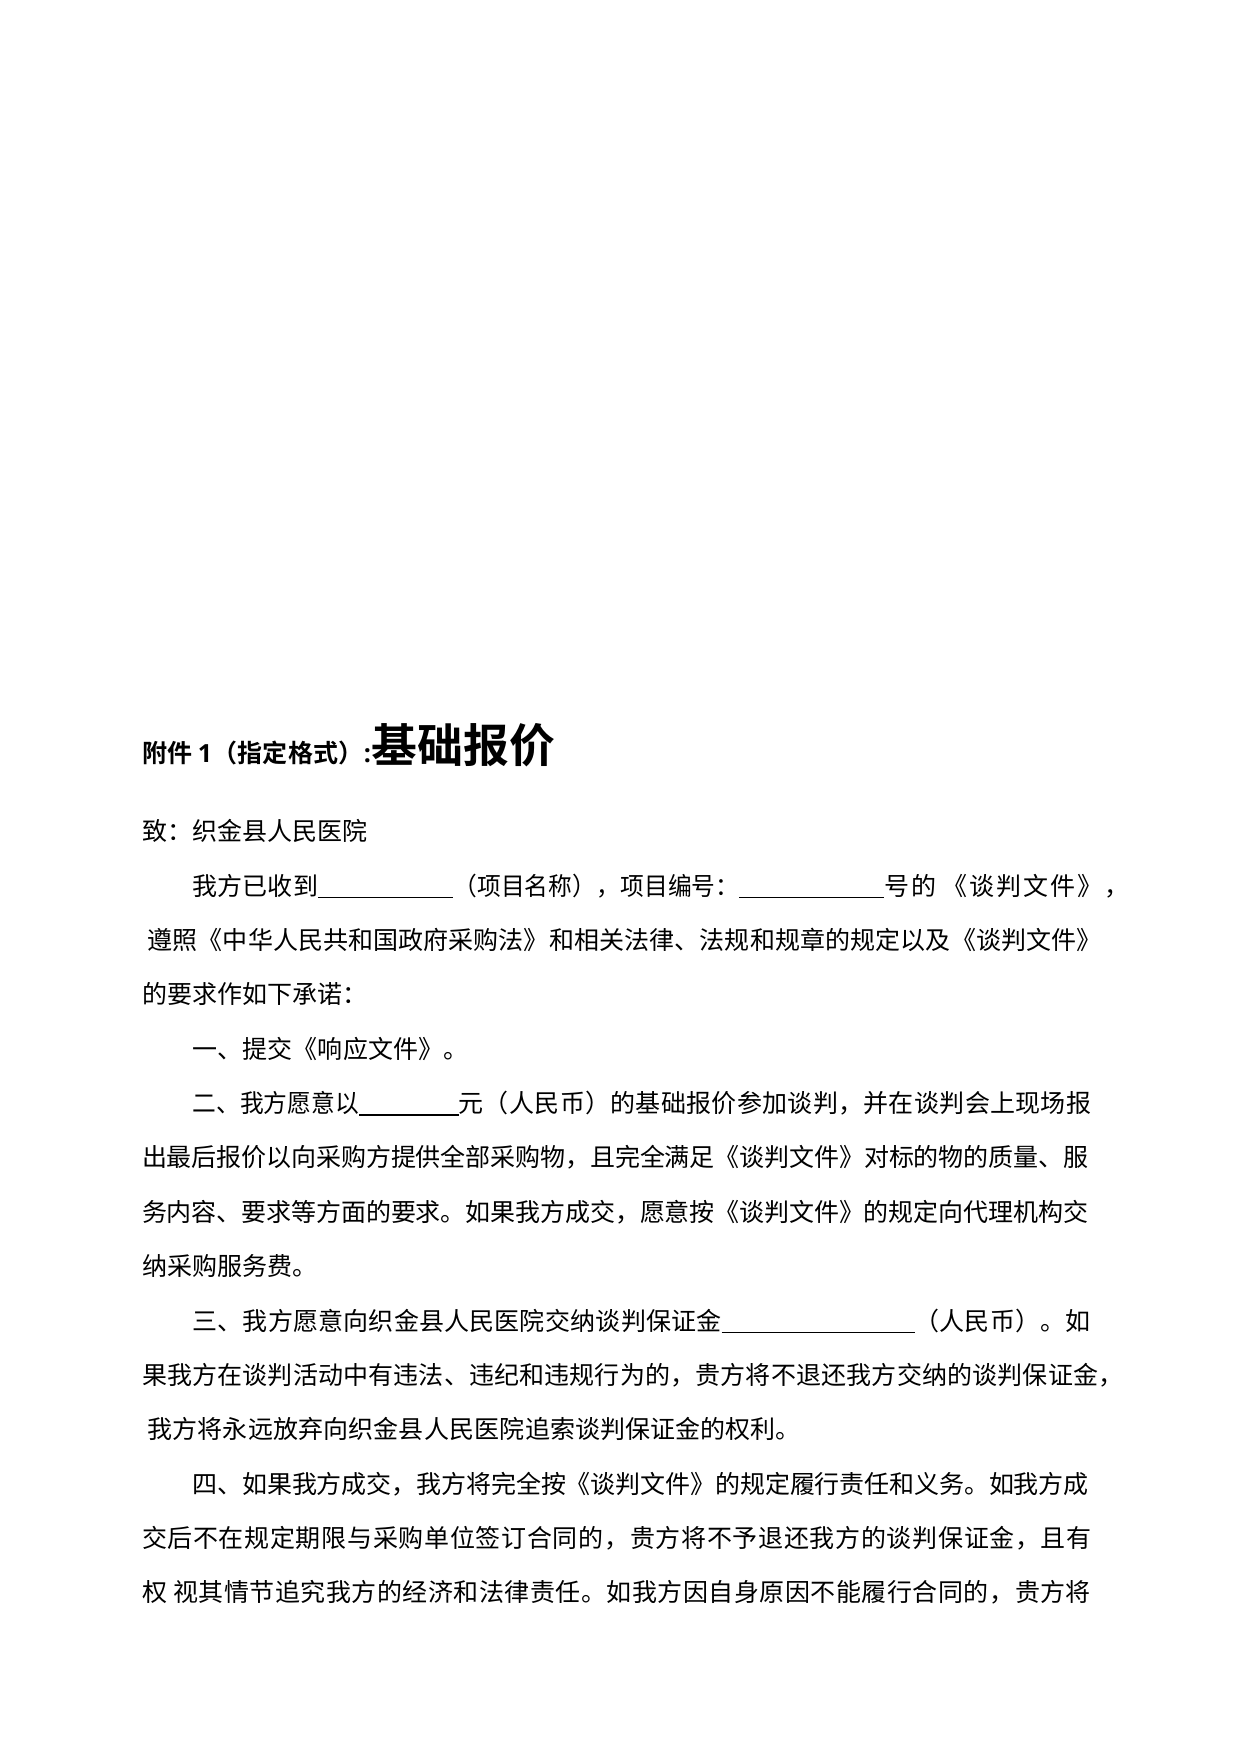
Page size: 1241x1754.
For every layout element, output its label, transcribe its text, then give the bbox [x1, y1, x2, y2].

text 三、我方愿意向织金县人民医院交纳谈判保证金 （人民币）。如 果我方在谈判活动中有违法、违纪和违规行为的，贵方将不退还我方交纳的谈判保证金， 我方将永远放弃向织金县人民医院追索谈判保证金的权利。 [142, 1301, 1103, 1446]
text 致：织金县人民医院 [142, 812, 1115, 848]
text 二、我方愿意以 元（人民币）的基础报价参加谈判，并在谈判会上现场报 出最后报价以向采购方提供全部采购物，且完全满足《谈判文件》对标的物的质量、服 务内容、要求等方面的要求。如果我方成交，愿意按《谈判文件》的规定向代理机构交 纳采购服务费。 [142, 1083, 1091, 1283]
text 一、提交《响应文件》。 [192, 1029, 1115, 1065]
text 我方已收到 （项目名称），项目编号： 号的 《谈判文件》， 遵照《中华人民共和国政府采购法》和相关法律、法规和规章的规定以及《谈判文件》 的要求作如下承诺： [142, 866, 1104, 1011]
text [142, 1464, 1091, 1609]
subtitle 附件 1（指定格式）:基础报价 [142, 709, 1115, 776]
